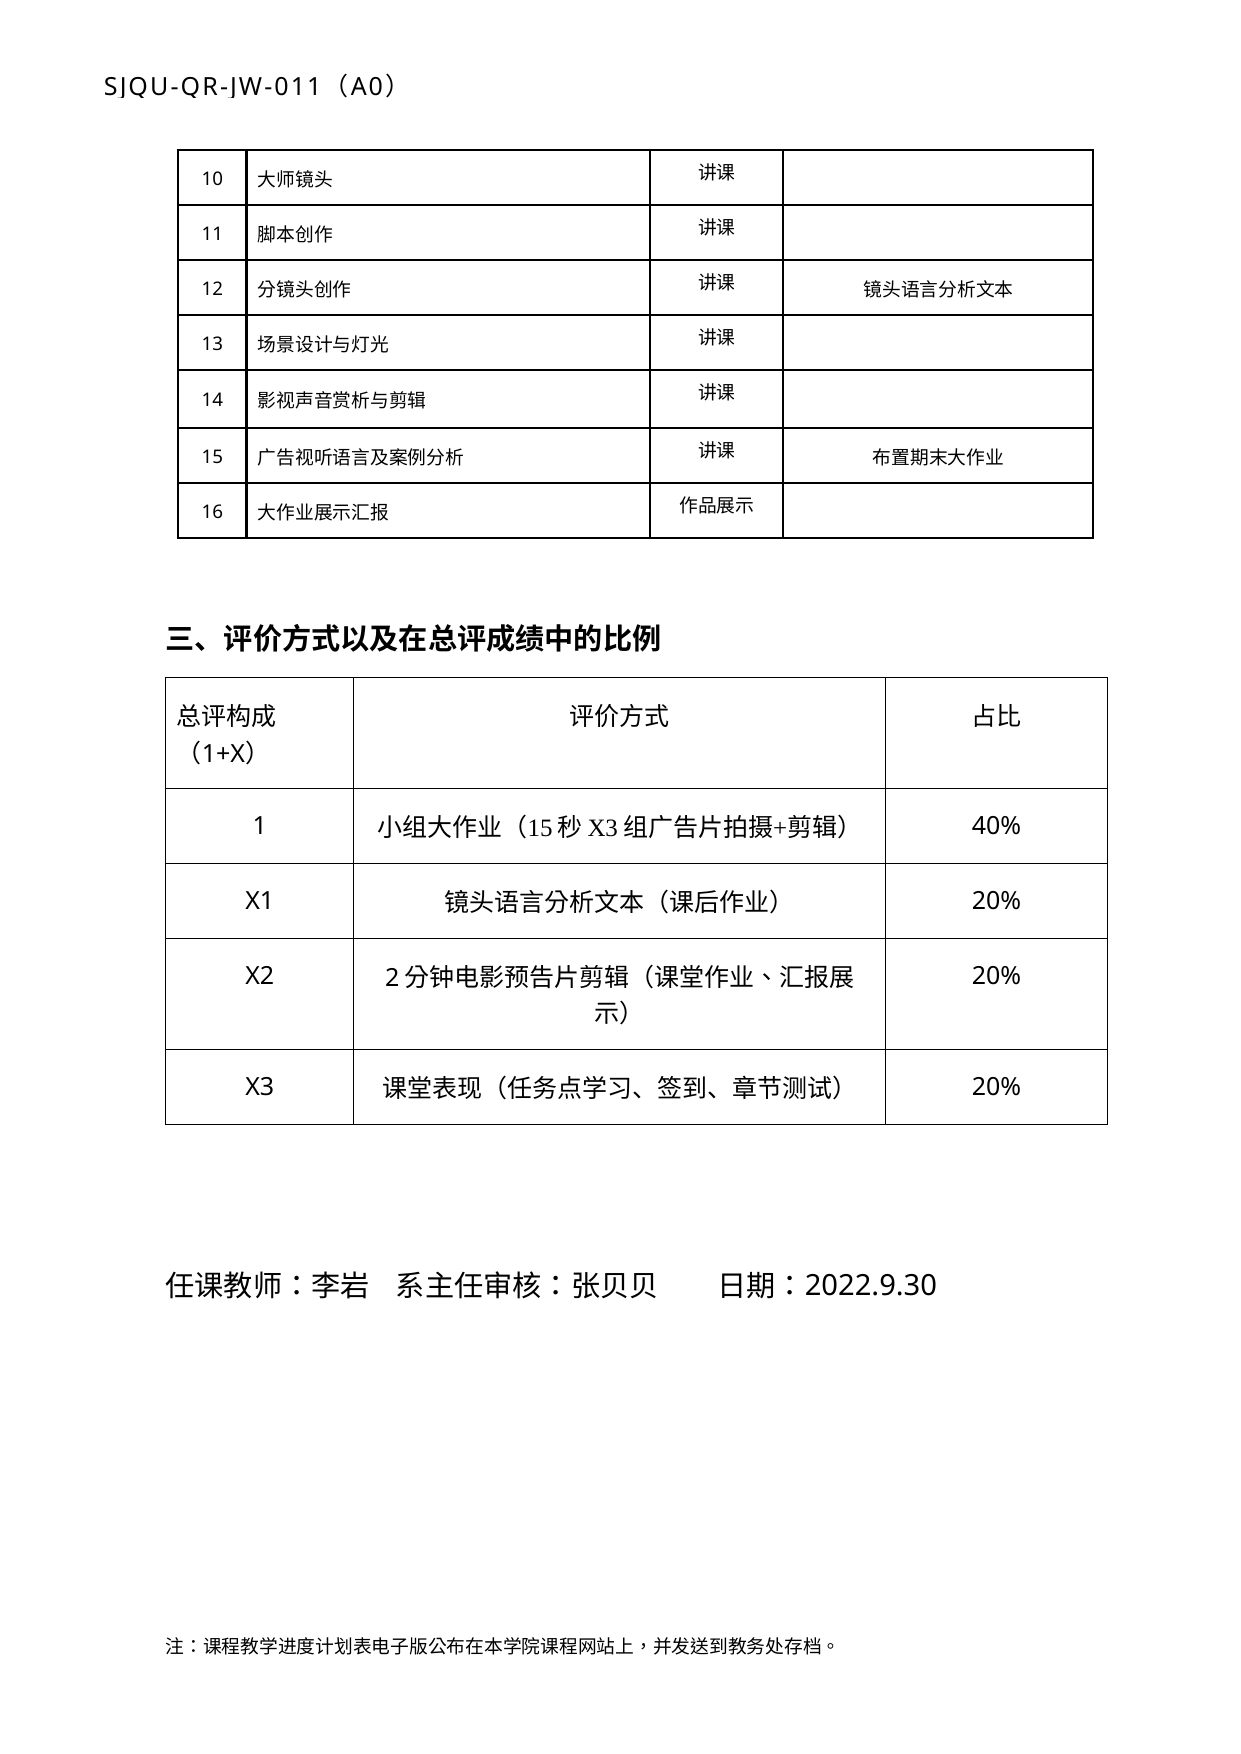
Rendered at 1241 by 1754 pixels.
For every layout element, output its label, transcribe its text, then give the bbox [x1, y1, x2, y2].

table_cell 布置期末大作业 [784, 429, 1092, 482]
table_cell [784, 151, 1092, 204]
table_cell 讲课 [651, 371, 782, 427]
table_cell 讲课 [651, 316, 782, 369]
table_cell [784, 316, 1092, 369]
table_cell X2 [166, 939, 353, 1049]
table_cell 作品展示 [651, 484, 782, 537]
table_cell 脚本创作 [248, 206, 649, 259]
table_cell X3 [166, 1050, 353, 1123]
table_cell 14 [179, 371, 245, 427]
table_cell 课堂表现（任务点学习、签到、章节测试） [354, 1050, 885, 1123]
table_cell 2分钟电影预告片剪辑（课堂作业、汇报展示） [354, 939, 885, 1049]
table_cell 1 [166, 789, 353, 863]
table_cell 大师镜头 [248, 151, 649, 204]
table_cell 12 [179, 261, 245, 314]
table_cell 讲课 [651, 429, 782, 482]
text 任课教师：李岩 系主任审核：张贝贝 日期：2022.9.30 [165, 1231, 1087, 1306]
table_cell 分镜头创作 [248, 261, 649, 314]
table_cell 20% [886, 939, 1107, 1049]
table_cell 讲课 [651, 151, 782, 204]
table_cell 10 [179, 151, 245, 204]
table_cell 40% [886, 789, 1107, 863]
table_cell X1 [166, 864, 353, 938]
table_cell 镜头语言分析文本（课后作业） [354, 864, 885, 938]
table_cell 场景设计与灯光 [248, 316, 649, 369]
table_cell 镜头语言分析文本 [784, 261, 1092, 314]
table_cell [784, 484, 1092, 537]
table_cell 影视声音赏析与剪辑 [248, 371, 649, 427]
table_cell 小组大作业（15秒X3组广告片拍摄+剪辑） [354, 789, 885, 863]
table_cell 11 [179, 206, 245, 259]
table_cell 20% [886, 1050, 1107, 1123]
table_cell [784, 206, 1092, 259]
table_cell 20% [886, 864, 1107, 938]
table_cell 13 [179, 316, 245, 369]
table_cell 讲课 [651, 206, 782, 259]
table_cell 16 [179, 484, 245, 537]
text 三、评价方式以及在总评成绩中的比例 [165, 616, 1087, 658]
table_header 总评构成（1+X） [166, 678, 353, 788]
table_cell 广告视听语言及案例分析 [248, 429, 649, 482]
table_cell 15 [179, 429, 245, 482]
table_cell [784, 371, 1092, 427]
table_cell 大作业展示汇报 [248, 484, 649, 537]
table_header 评价方式 [354, 678, 885, 788]
table_cell 讲课 [651, 261, 782, 314]
table_header 占比 [886, 678, 1107, 788]
